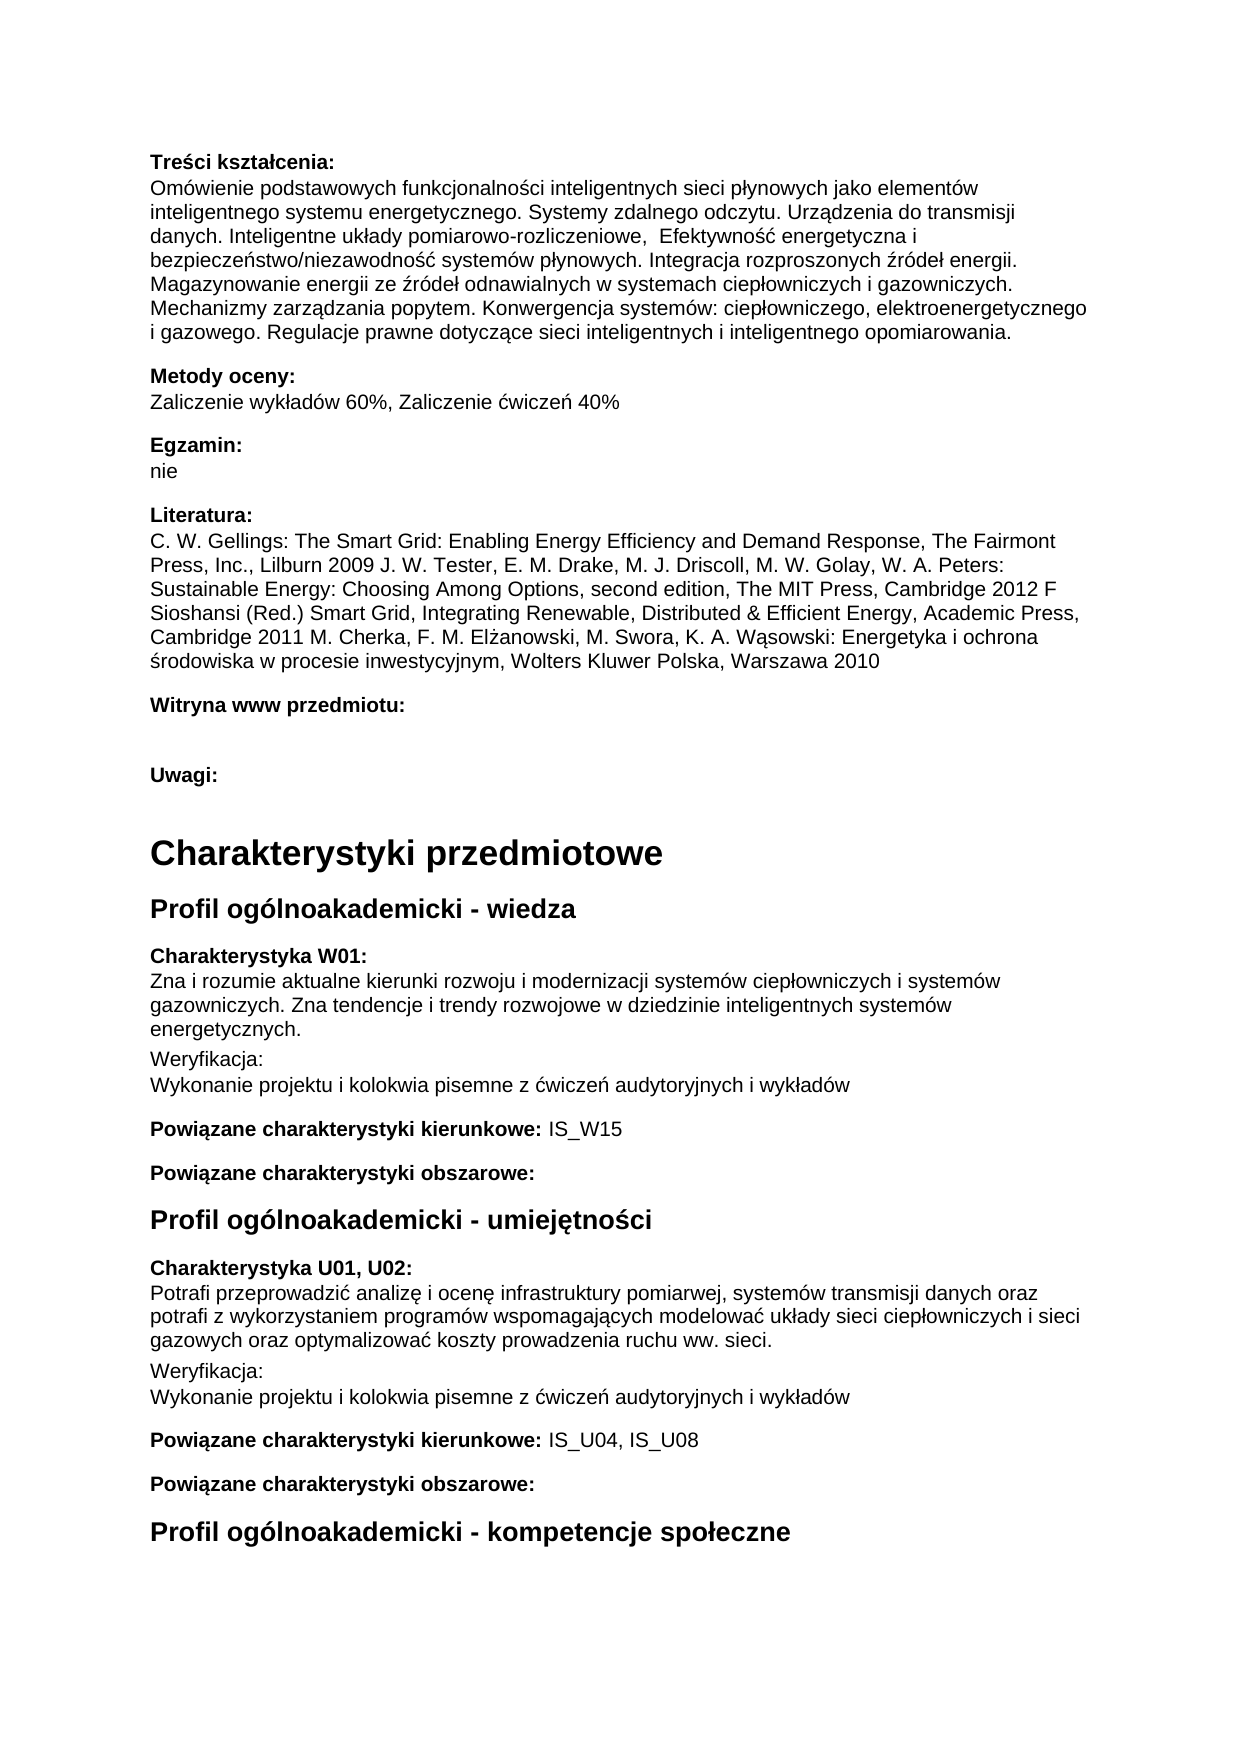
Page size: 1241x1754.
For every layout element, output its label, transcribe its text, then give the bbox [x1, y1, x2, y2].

text Weryfikacja: [150, 1047, 1090, 1071]
text C. W. Gellings: The Smart Grid: Enabling Energy Efficiency and Demand Response, The Fairmont Press, Inc., Lilburn 2009 J. W. Tester, E. M. Drake, M. J. Driscoll, M. W. Golay, W. A. Peters: Sustainable Energy: Choosing Among Options, second edition, The MIT Press, Cambridge 2012 F Sioshansi (Red.) Smart Grid, Integrating Renewable, Distributed & Efficient Energy, Academic Press, Cambridge 2011 M. Cherka, F. M. Elżanowski, M. Swora, K. A. Wąsowski: Energetyka i ochrona środowiska w procesie inwestycyjnym, Wolters Kluwer Polska, Warszawa 2010 [150, 529, 1090, 673]
text Metody oceny: [150, 363, 1090, 387]
text Literatura: [150, 503, 1090, 527]
text Powiązane charakterystyki obszarowe: [150, 1472, 1090, 1496]
text Zaliczenie wykładów 60%, Zaliczenie ćwiczeń 40% [150, 389, 1090, 413]
text Zna i rozumie aktualne kierunki rozwoju i modernizacji systemów ciepłowniczych i systemów gazowniczych. Zna tendencje i trendy rozwojowe w dziedzinie inteligentnych systemów energetycznych. [150, 969, 1090, 1041]
text Charakterystyka W01: [150, 944, 1090, 968]
text Wykonanie projektu i kolokwia pisemne z ćwiczeń audytoryjnych i wykładów [150, 1073, 1090, 1097]
text Uwagi: [150, 762, 1090, 786]
text Powiązane charakterystyki obszarowe: [150, 1161, 1090, 1184]
text Omówienie podstawowych funkcjonalności inteligentnych sieci płynowych jako elementów inteligentnego systemu energetycznego. Systemy zdalnego odczytu. Urządzenia do transmisji danych. Inteligentne układy pomiarowo-rozliczeniowe, Efektywność energetyczna i bezpieczeństwo/niezawodność systemów płynowych. Integracja rozproszonych źródeł energii. Magazynowanie energii ze źródeł odnawialnych w systemach ciepłowniczych i gazowniczych. Mechanizmy zarządzania popytem. Konwergencja systemów: ciepłowniczego, elektroenergetycznego i gazowego. Regulacje prawne dotyczące sieci inteligentnych i inteligentnego opomiarowania. [150, 176, 1090, 344]
text nie [150, 459, 1090, 483]
text Witryna www przedmiotu: [150, 693, 1090, 717]
subtitle Charakterystyki przedmiotowe [150, 832, 1090, 873]
text Powiązane charakterystyki kierunkowe: IS_W15 [150, 1117, 1090, 1141]
subtitle Profil ogólnoakademicki - wiedza [150, 893, 1090, 924]
text Egzamin: [150, 433, 1090, 457]
text Potrafi przeprowadzić analizę i ocenę infrastruktury pomiarwej, systemów transmisji danych oraz potrafi z wykorzystaniem programów wspomagających modelować układy sieci ciepłowniczych i sieci gazowych oraz optymalizować koszty prowadzenia ruchu ww. sieci. [150, 1280, 1090, 1352]
subtitle Profil ogólnoakademicki - kompetencje społeczne [150, 1516, 1090, 1547]
text Weryfikacja: [150, 1358, 1090, 1382]
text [150, 1384, 1090, 1408]
text Treści kształcenia: [150, 150, 1090, 174]
text Powiązane charakterystyki kierunkowe: IS_U04, IS_U08 [150, 1428, 1090, 1452]
subtitle Profil ogólnoakademicki - umiejętności [150, 1204, 1090, 1236]
text Charakterystyka U01, U02: [150, 1255, 1090, 1279]
